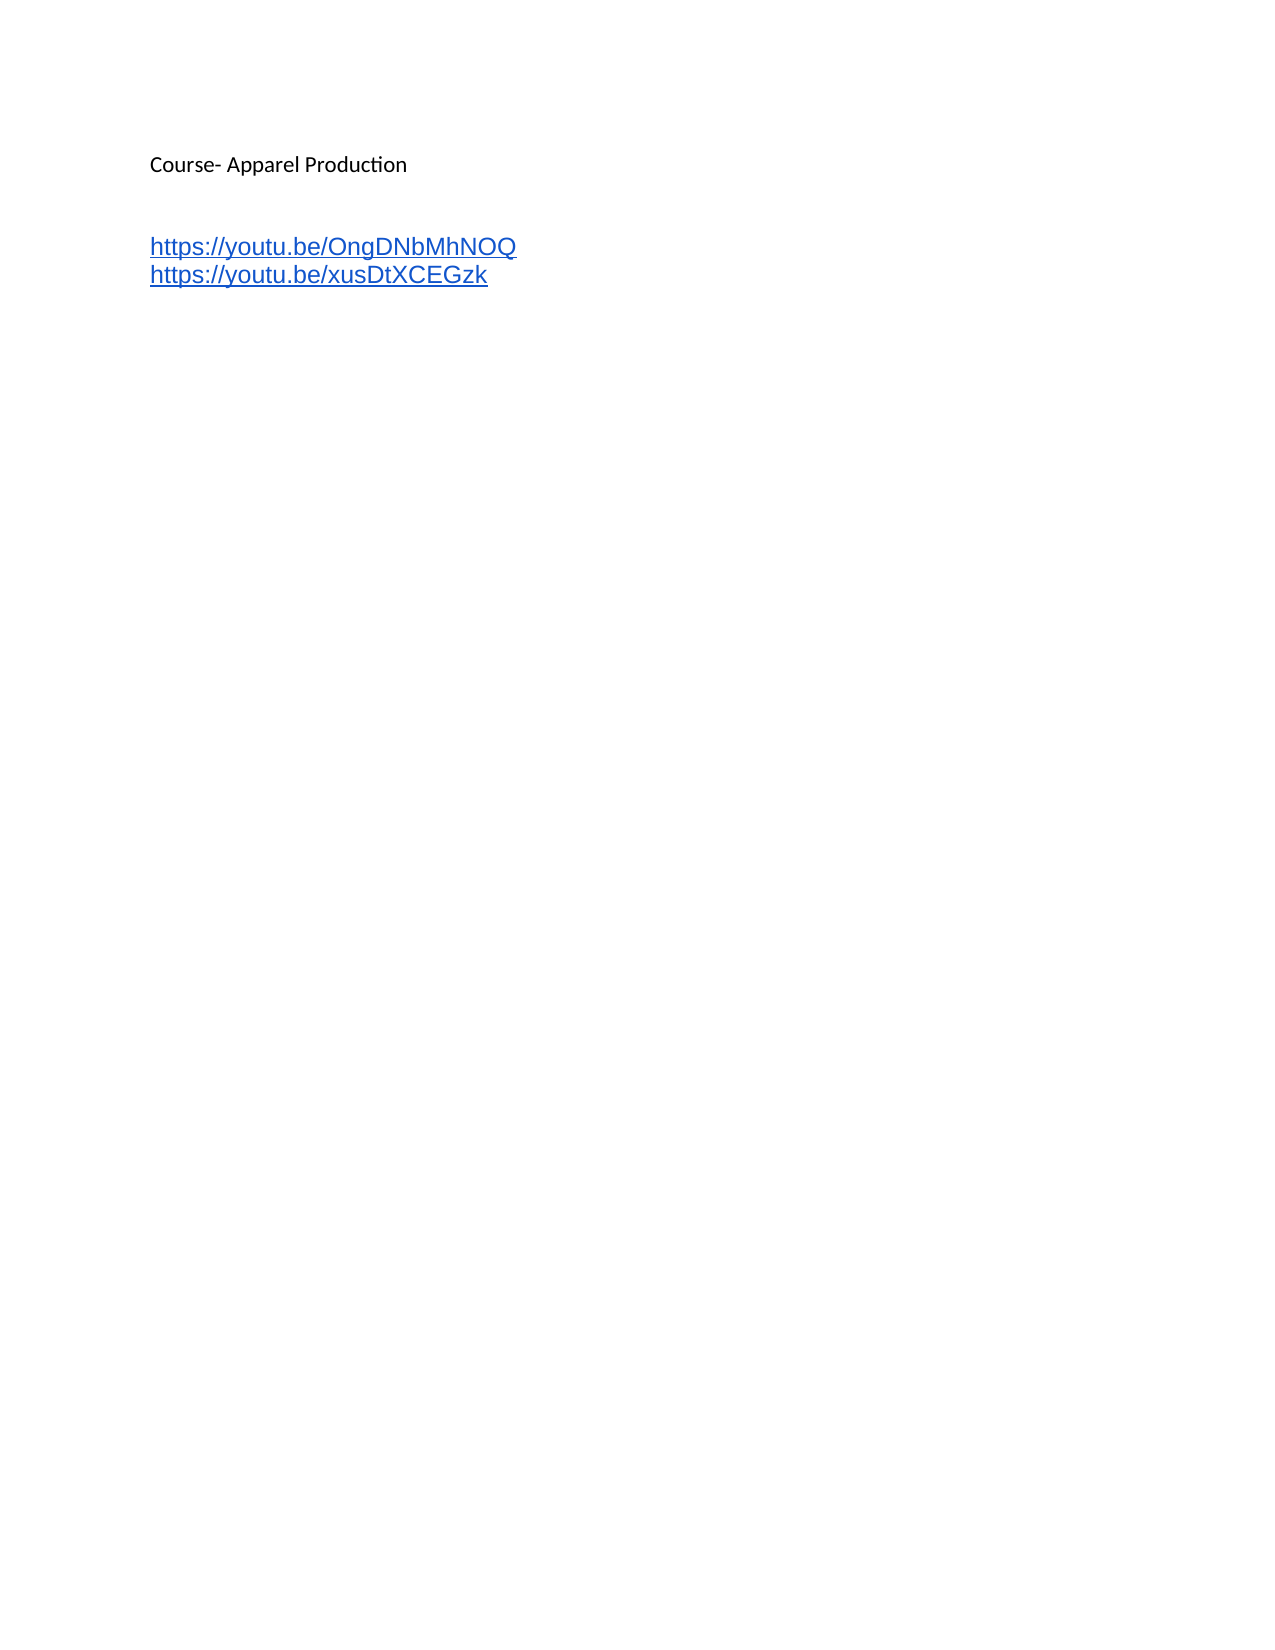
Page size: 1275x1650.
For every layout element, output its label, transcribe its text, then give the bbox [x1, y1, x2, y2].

text Course- Apparel Production [150, 150, 1125, 178]
text https://youtu.be/xusDtXCEGzk [150, 261, 1125, 289]
text https://youtu.be/OngDNbMhNOQ [150, 203, 1125, 261]
